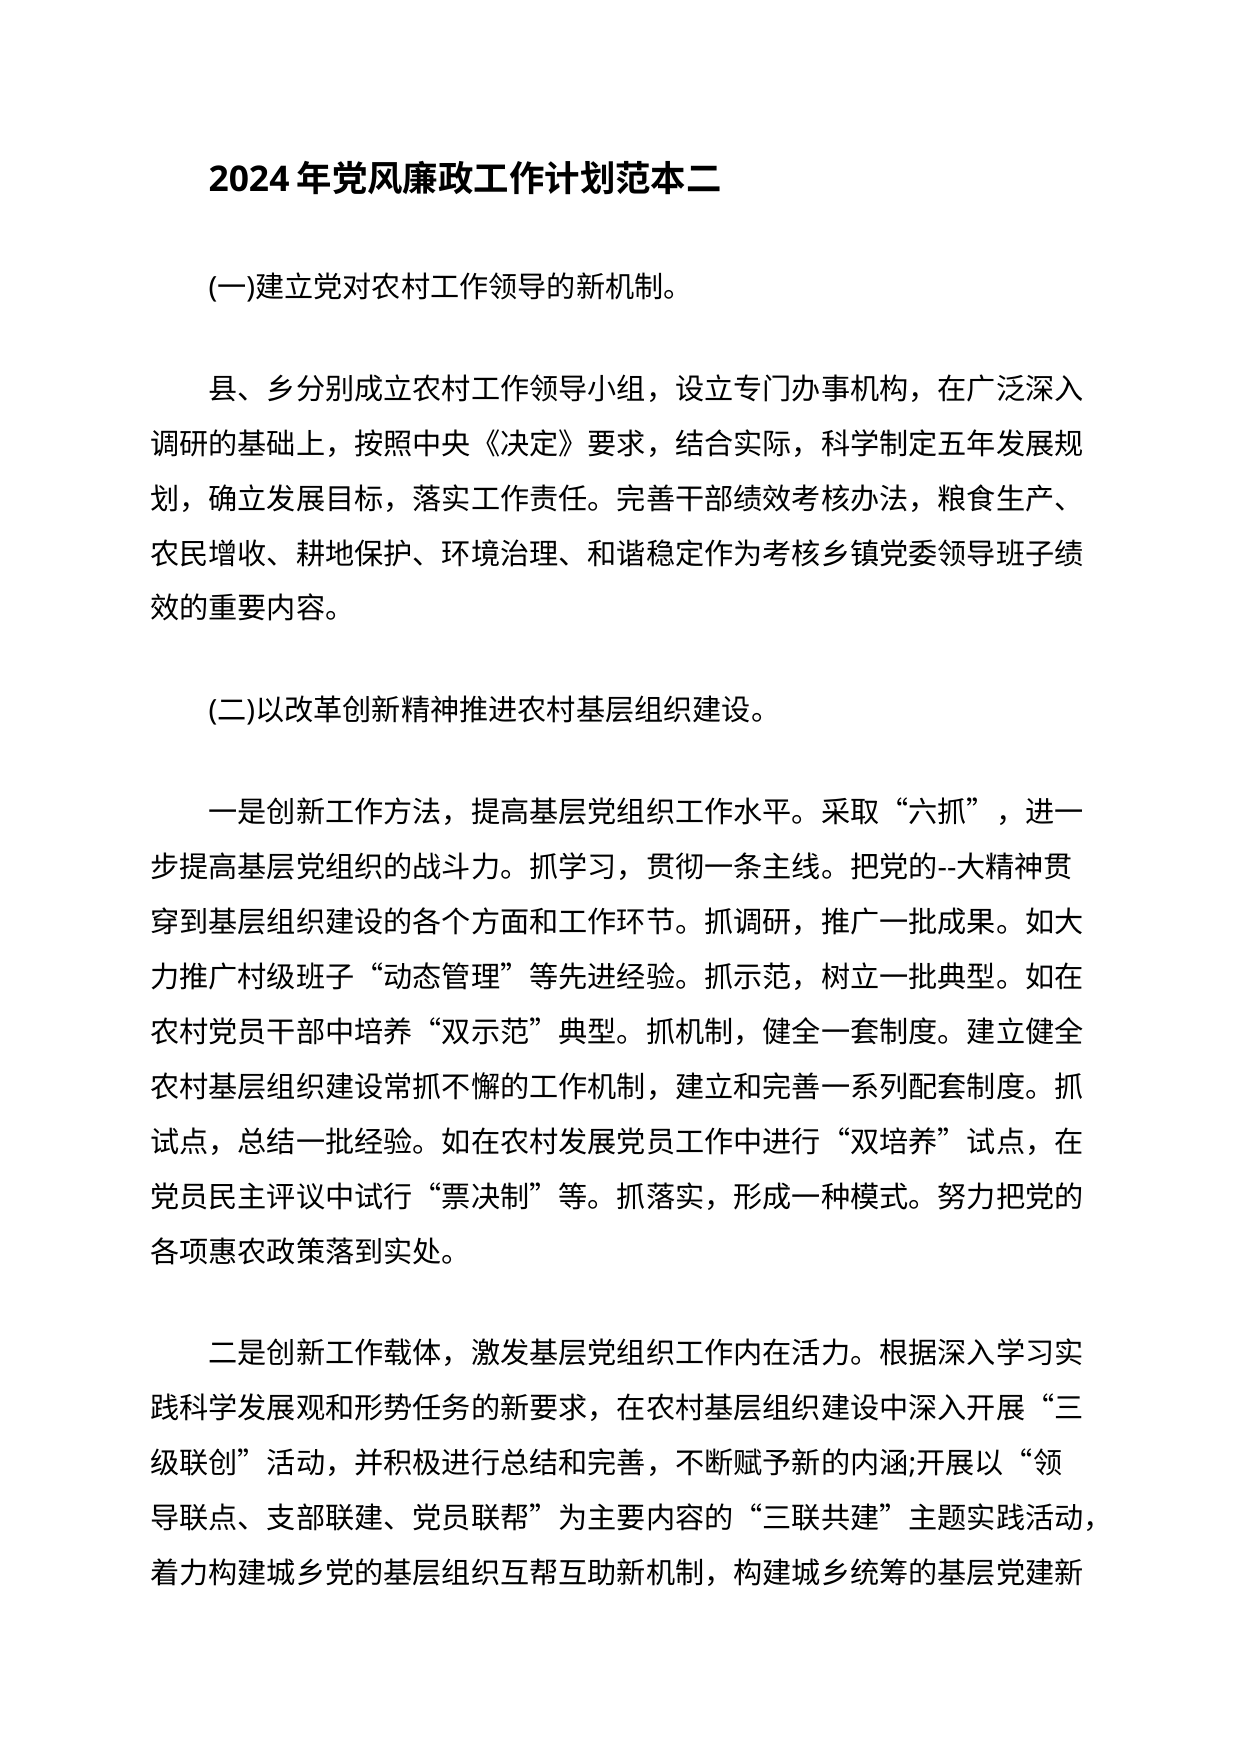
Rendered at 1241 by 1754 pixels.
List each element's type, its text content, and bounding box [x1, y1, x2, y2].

text 一是创新工作方法，提高基层党组织工作水平。采取“六抓”，进一步提高基层党组织的战斗力。抓学习，贯彻一条主线。把党的--大精神贯穿到基层组织建设的各个方面和工作环节。抓调研，推广一批成果。如大力推广村级班子“动态管理”等先进经验。抓示范，树立一批典型。如在农村党员干部中培养“双示范”典型。抓机制，健全一套制度。建立健全农村基层组织建设常抓不懈的工作机制，建立和完善一系列配套制度。抓试点，总结一批经验。如在农村发展党员工作中进行“双培养”试点，在党员民主评议中试行“票决制”等。抓落实，形成一种模式。努力把党的各项惠农政策落到实处。 [150, 789, 1090, 1270]
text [150, 1330, 1090, 1592]
text (一)建立党对农村工作领导的新机制。 [150, 263, 1090, 306]
text 2024年党风廉政工作计划范本二 [150, 150, 1090, 201]
text (二)以改革创新精神推进农村基层组织建设。 [150, 687, 1090, 729]
text 县、乡分别成立农村工作领导小组，设立专门办事机构，在广泛深入调研的基础上，按照中央《决定》要求，结合实际，科学制定五年发展规划，确立发展目标，落实工作责任。完善干部绩效考核办法，粮食生产、农民增收、耕地保护、环境治理、和谐稳定作为考核乡镇党委领导班子绩效的重要内容。 [150, 366, 1090, 627]
